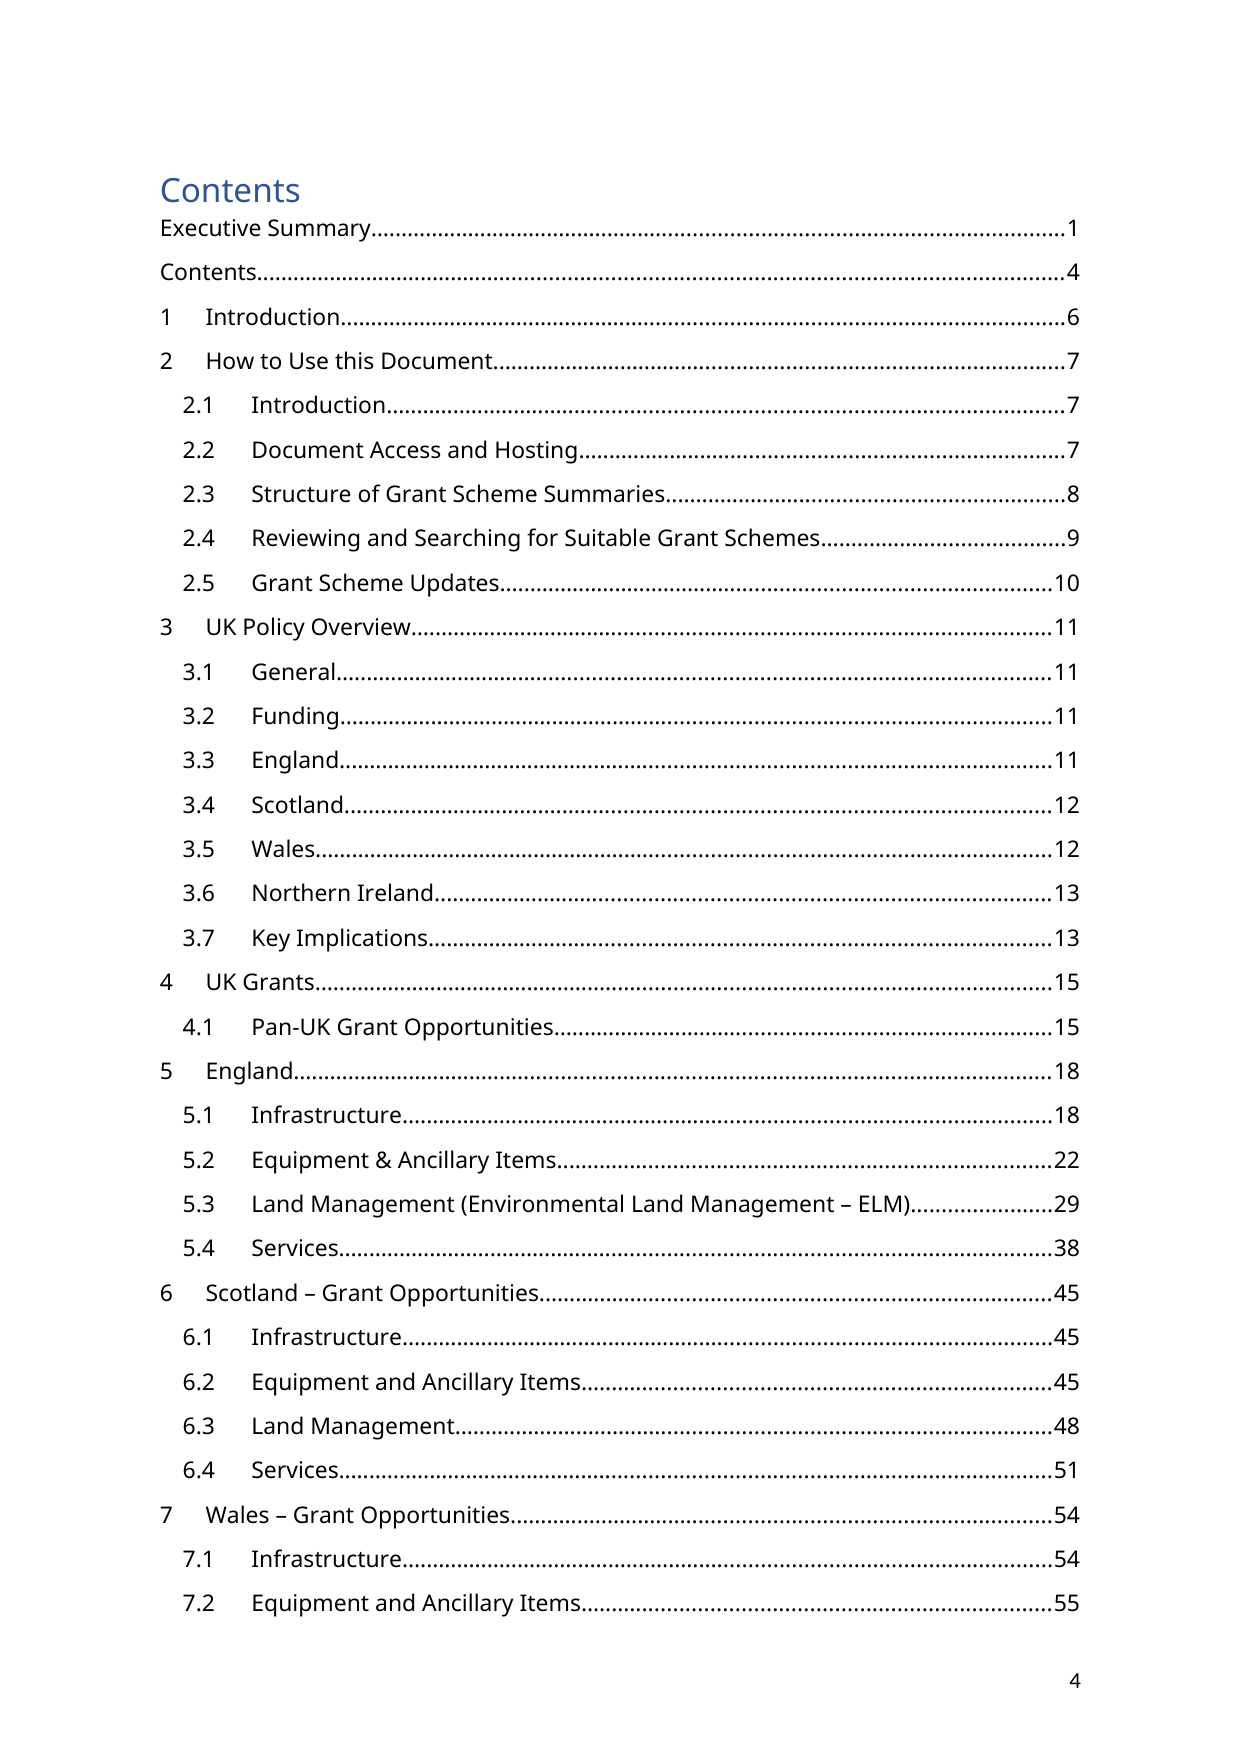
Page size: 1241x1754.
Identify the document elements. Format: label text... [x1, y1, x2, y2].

text 3.7 Key Implications 13 [182, 922, 1081, 953]
text 7.2 Equipment and Ancillary Items 55 [182, 1587, 1081, 1619]
text 2.5 Grant Scheme Updates 10 [182, 567, 1081, 598]
text 2.3 Structure of Grant Scheme Summaries 8 [182, 478, 1081, 509]
text 3 UK Policy Overview 11 [159, 611, 1081, 642]
text 6.1 Infrastructure 45 [182, 1321, 1081, 1352]
text 5 England 18 [159, 1055, 1081, 1086]
text 5.2 Equipment & Ancillary Items 22 [182, 1144, 1081, 1175]
text 2.2 Document Access and Hosting 7 [182, 434, 1081, 465]
text 3.2 Funding 11 [182, 700, 1081, 731]
text 7.1 Infrastructure 54 [182, 1543, 1081, 1574]
text 7 Wales – Grant Opportunities 54 [159, 1499, 1081, 1530]
text 3.5 Wales 12 [182, 833, 1081, 864]
text 6.4 Services 51 [182, 1454, 1081, 1486]
text 5.3 Land Management (Environmental Land Management – ELM) 29 [182, 1188, 1081, 1219]
text 3.4 Scotland 12 [182, 789, 1081, 820]
text 2.1 Introduction 7 [182, 389, 1081, 421]
text Executive Summary 1 [159, 212, 1081, 243]
text 1 Introduction 6 [159, 301, 1081, 332]
text 5.1 Infrastructure 18 [182, 1099, 1081, 1131]
subtitle Contents [159, 167, 1081, 212]
text 4.1 Pan-UK Grant Opportunities 15 [182, 1011, 1081, 1042]
text 3.1 General 11 [182, 656, 1081, 687]
text 4 UK Grants 15 [159, 966, 1081, 997]
text 5.4 Services 38 [182, 1232, 1081, 1264]
text 6.2 Equipment and Ancillary Items 45 [182, 1366, 1081, 1397]
text 6 Scotland – Grant Opportunities 45 [159, 1277, 1081, 1308]
text 3.3 England 11 [182, 744, 1081, 776]
text 2.4 Reviewing and Searching for Suitable Grant Schemes 9 [182, 522, 1081, 554]
text 2 How to Use this Document 7 [159, 345, 1081, 376]
text 3.6 Northern Ireland 13 [182, 877, 1081, 909]
text 6.3 Land Management 48 [182, 1410, 1081, 1441]
text Contents 4 [159, 256, 1081, 288]
